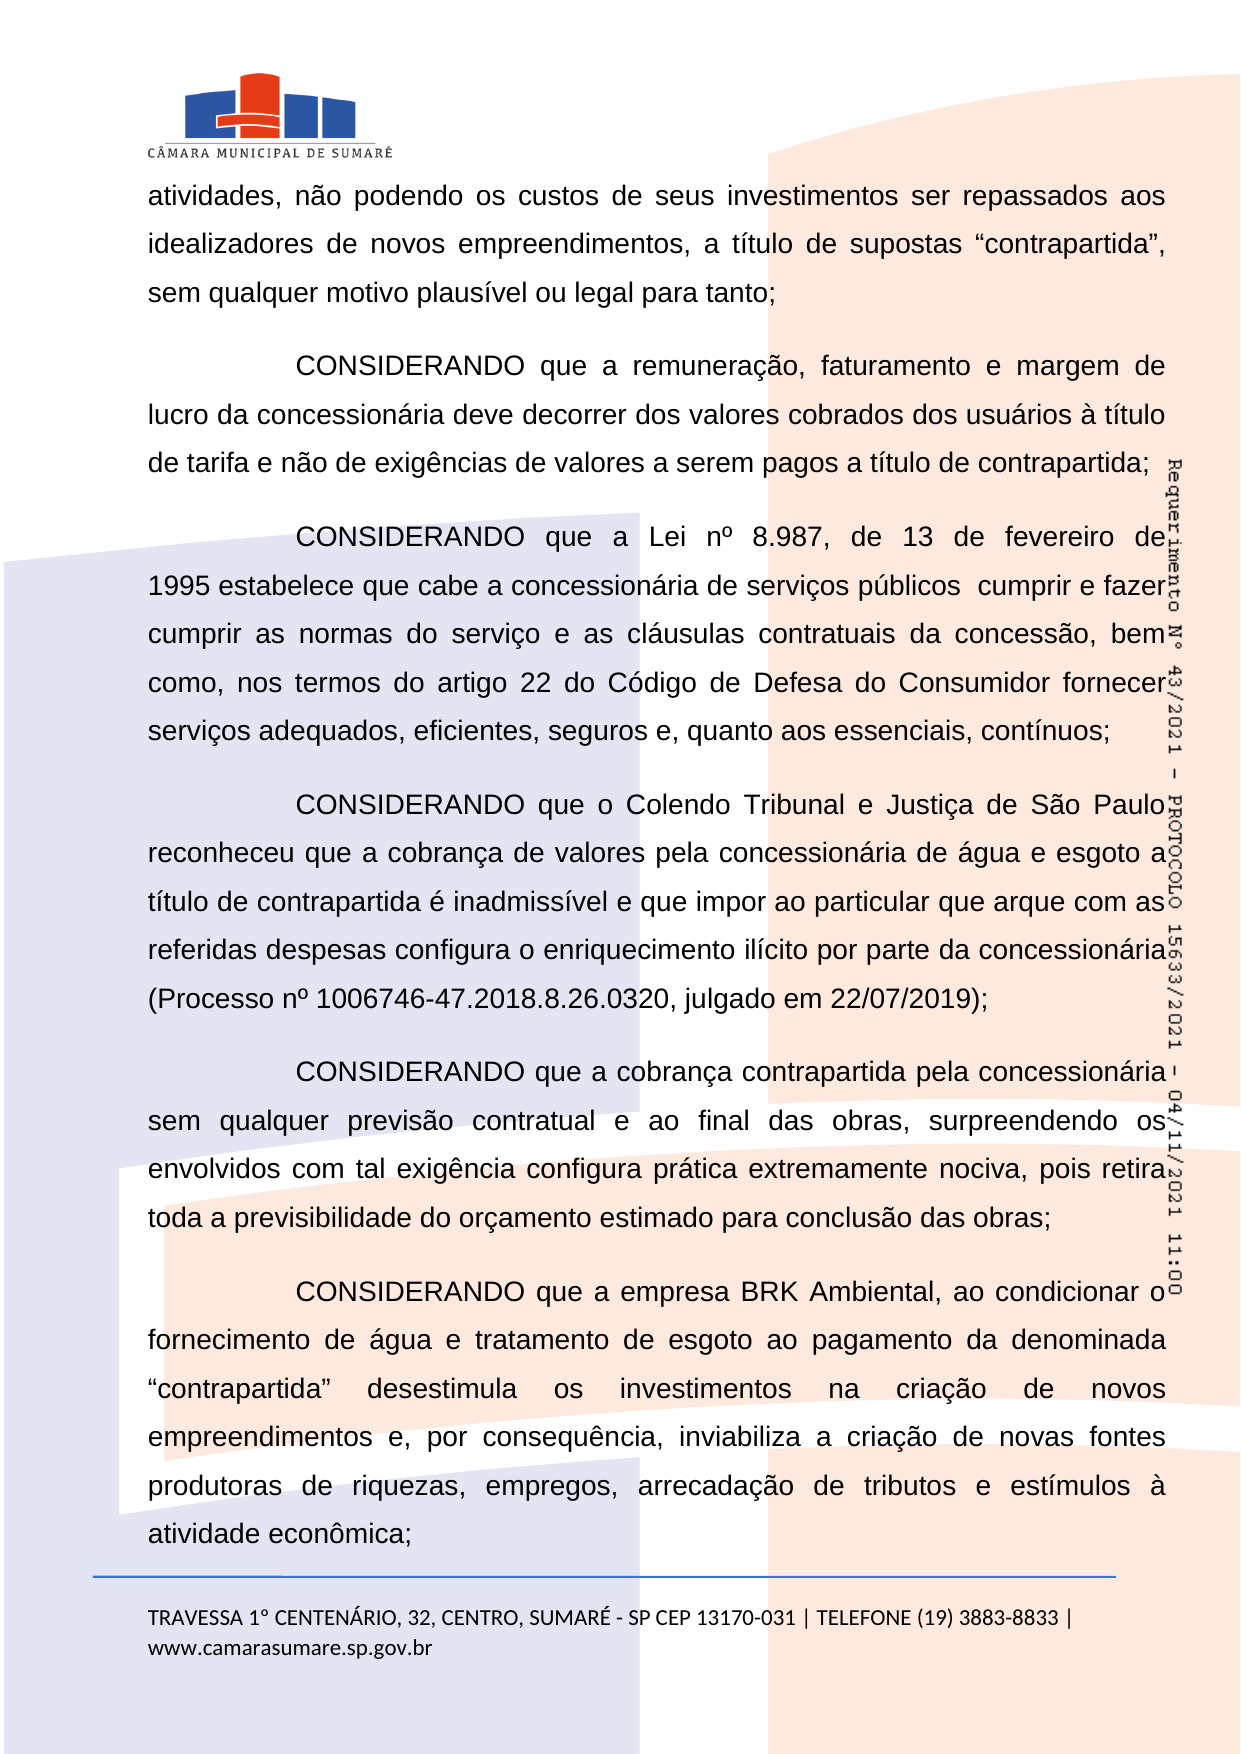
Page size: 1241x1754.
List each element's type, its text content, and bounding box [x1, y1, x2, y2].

text CONSIDERANDO que a remuneração, faturamento e margem de lucro da concessionária deve decorrer dos valores cobrados dos usuários à título de tarifa e não de exigências de valores a serem pagos a título de contrapartida; [148, 349, 1167, 479]
text CONSIDERANDO que a empresa BRK Ambiental, ao condicionar o fornecimento de água e tratamento de esgoto ao pagamento da denominada “contrapartida” desestimula os investimentos na criação de novos empreendimentos e, por consequência, inviabiliza a criação de novas fontes produtoras de riquezas, empregos, arrecadação de tributos e estímulos à atividade econômica; [148, 1274, 1167, 1550]
text CONSIDERANDO que a Lei nº 8.987, de 13 de fevereiro de 1995 estabelece que cabe a concessionária de serviços públicos cumprir e fazer cumprir as normas do serviço e as cláusulas contratuais da concessão, bem como, nos termos do artigo 22 do Código de Defesa do Consumidor fornecer serviços adequados, eficientes, seguros e, quanto aos essenciais, contínuos; [148, 520, 1167, 747]
text CONSIDERANDO que o Colendo Tribunal e Justiça de São Paulo reconheceu que a cobrança de valores pela concessionária de água e esgoto a título de contrapartida é inadmissível e que impor ao particular que arque com as referidas despesas configura o enriquecimento ilícito por parte da concessionária (Processo nº 1006746-47.2018.8.26.0320, julgado em 22/07/2019); [148, 788, 1167, 1014]
picture [1142, 455, 1205, 1299]
picture [147, 73, 394, 160]
text CONSIDERANDO que a cobrança contrapartida pela concessionária sem qualquer previsão contratual e ao final das obras, surpreendendo os envolvidos com tal exigência configura prática extremamente nociva, pois retira toda a previsibilidade do orçamento estimado para conclusão das obras; [148, 1055, 1167, 1233]
